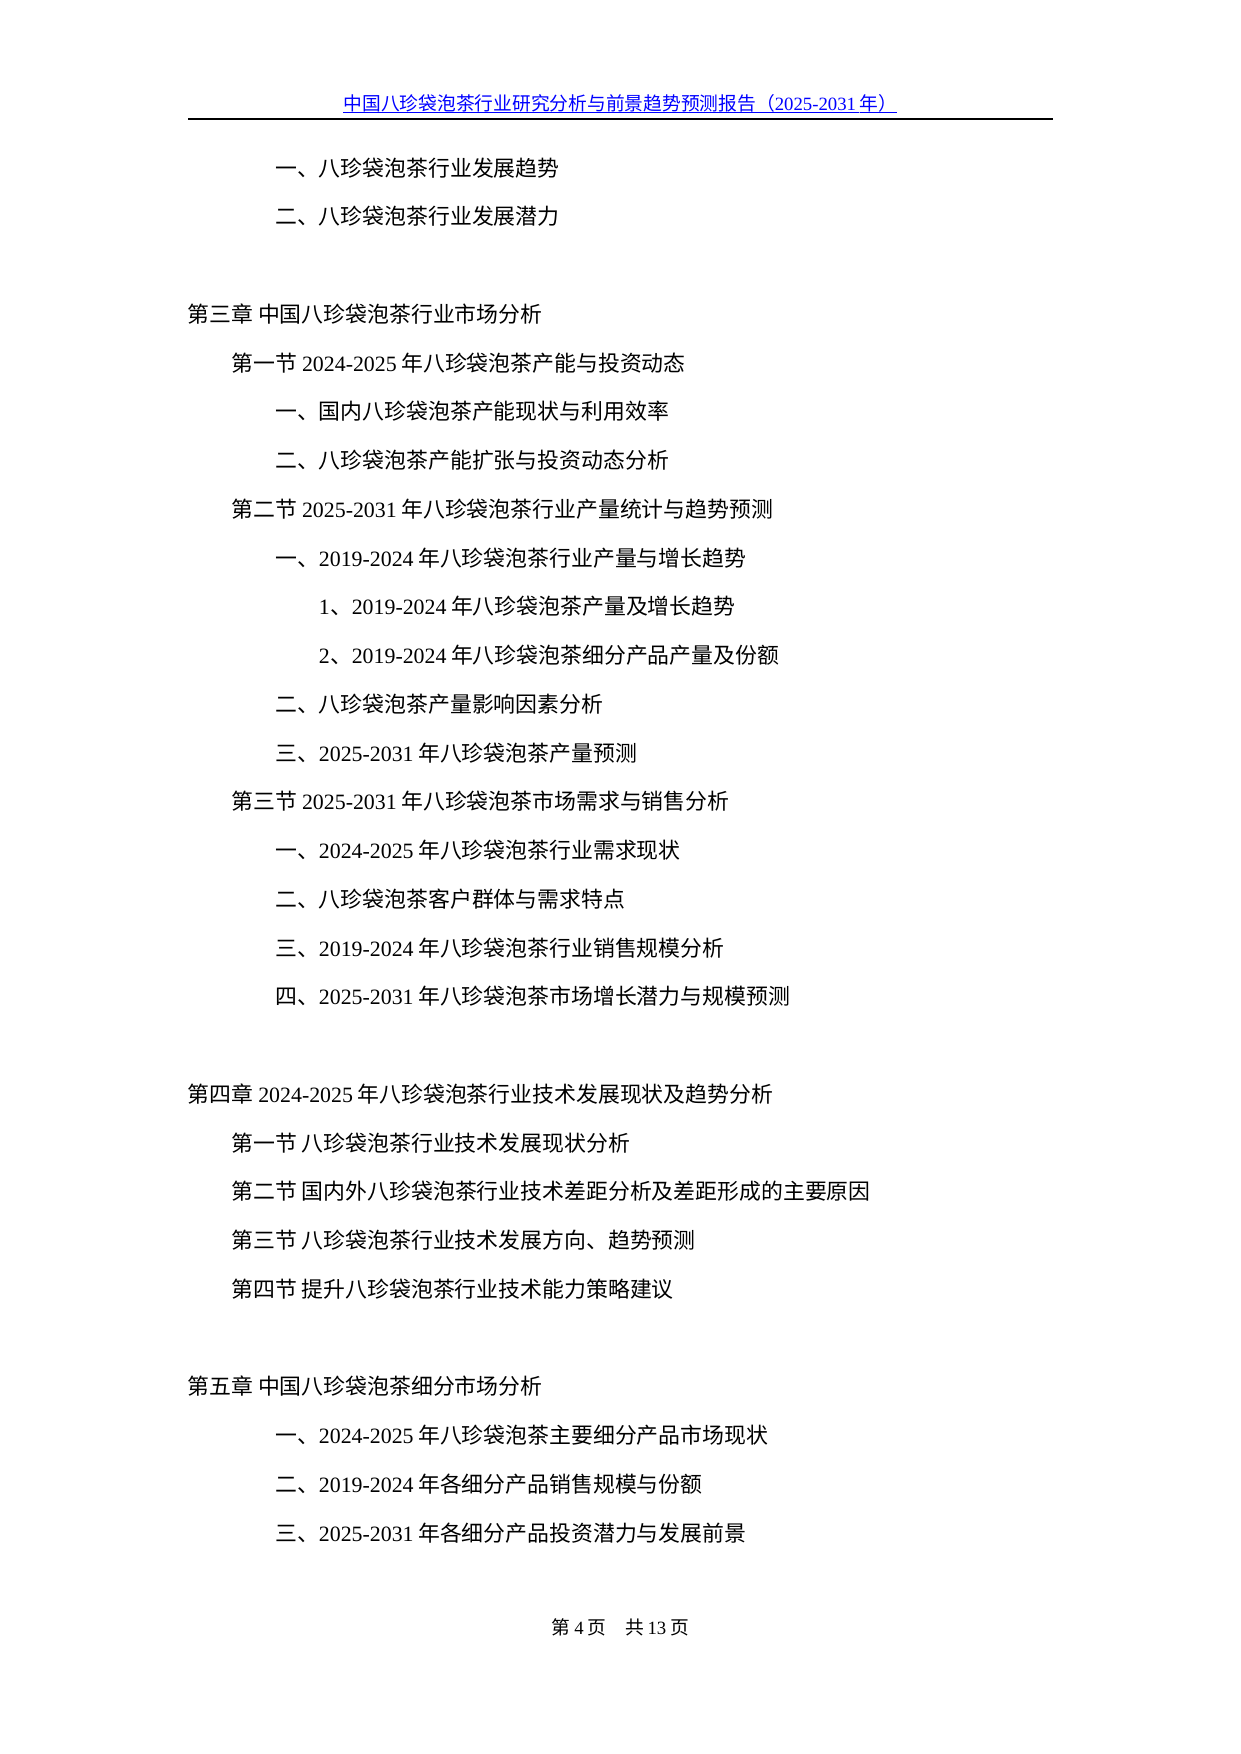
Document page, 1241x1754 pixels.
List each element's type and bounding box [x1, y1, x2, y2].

text [187, 150, 1053, 1548]
